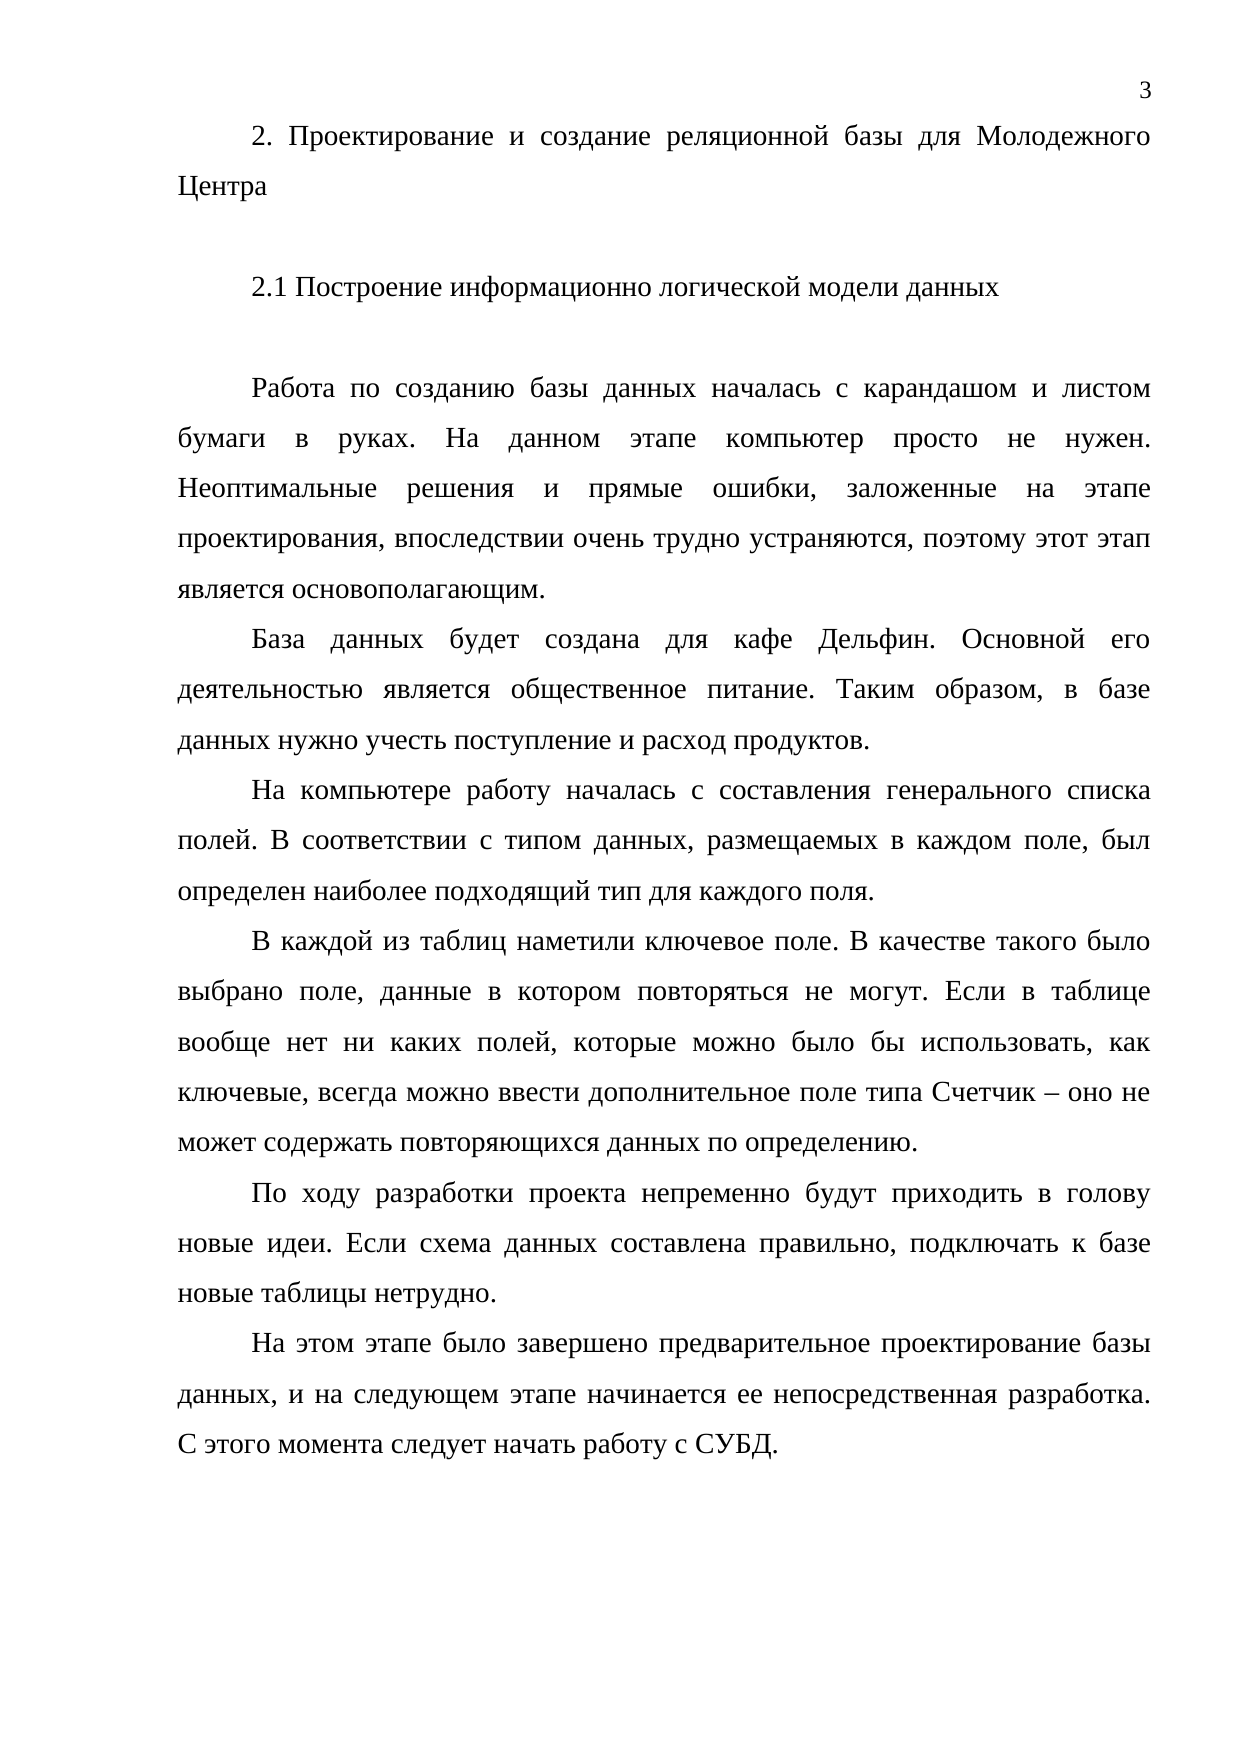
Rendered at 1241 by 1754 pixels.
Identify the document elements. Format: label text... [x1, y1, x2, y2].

text 2. Проектирование и создание реляционной базы для Молодежного Центра [177, 118, 1152, 202]
text На этом этапе было завершено предварительное проектирование базы данных, и на следующем этапе начинается ее непосредственная разработка. С этого момента следует начать работу с СУБД. [177, 1326, 1152, 1460]
text 2.1 Построение информационно логической модели данных [177, 269, 1152, 303]
text В каждой из таблиц наметили ключевое поле. В качестве такого было выбрано поле, данные в котором повторяться не могут. Если в таблице вообще нет ни каких полей, которые можно было бы использовать, как ключевые, всегда можно ввести дополнительное поле типа Счетчик – оно не может содержать повторяющихся данных по определению. [177, 923, 1152, 1158]
text Работа по созданию базы данных началась с карандашом и листом бумаги в руках. На данном этапе компьютер просто не нужен. Неоптимальные решения и прямые ошибки, заложенные на этапе проектирования, впоследствии очень трудно устраняются, поэтому этот этап является основополагающим. [177, 370, 1152, 604]
text На компьютере работу началась с составления генерального списка полей. В соответствии с типом данных, размещаемых в каждом поле, был определен наиболее подходящий тип для каждого поля. [177, 772, 1152, 906]
text База данных будет создана для кафе Дельфин. Основной его деятельностью является общественное питание. Таким образом, в базе данных нужно учесть поступление и расход продуктов. [177, 621, 1152, 755]
text По ходу разработки проекта непременно будут приходить в голову новые идеи. Если схема данных составлена правильно, подключать к базе новые таблицы нетрудно. [177, 1175, 1152, 1309]
